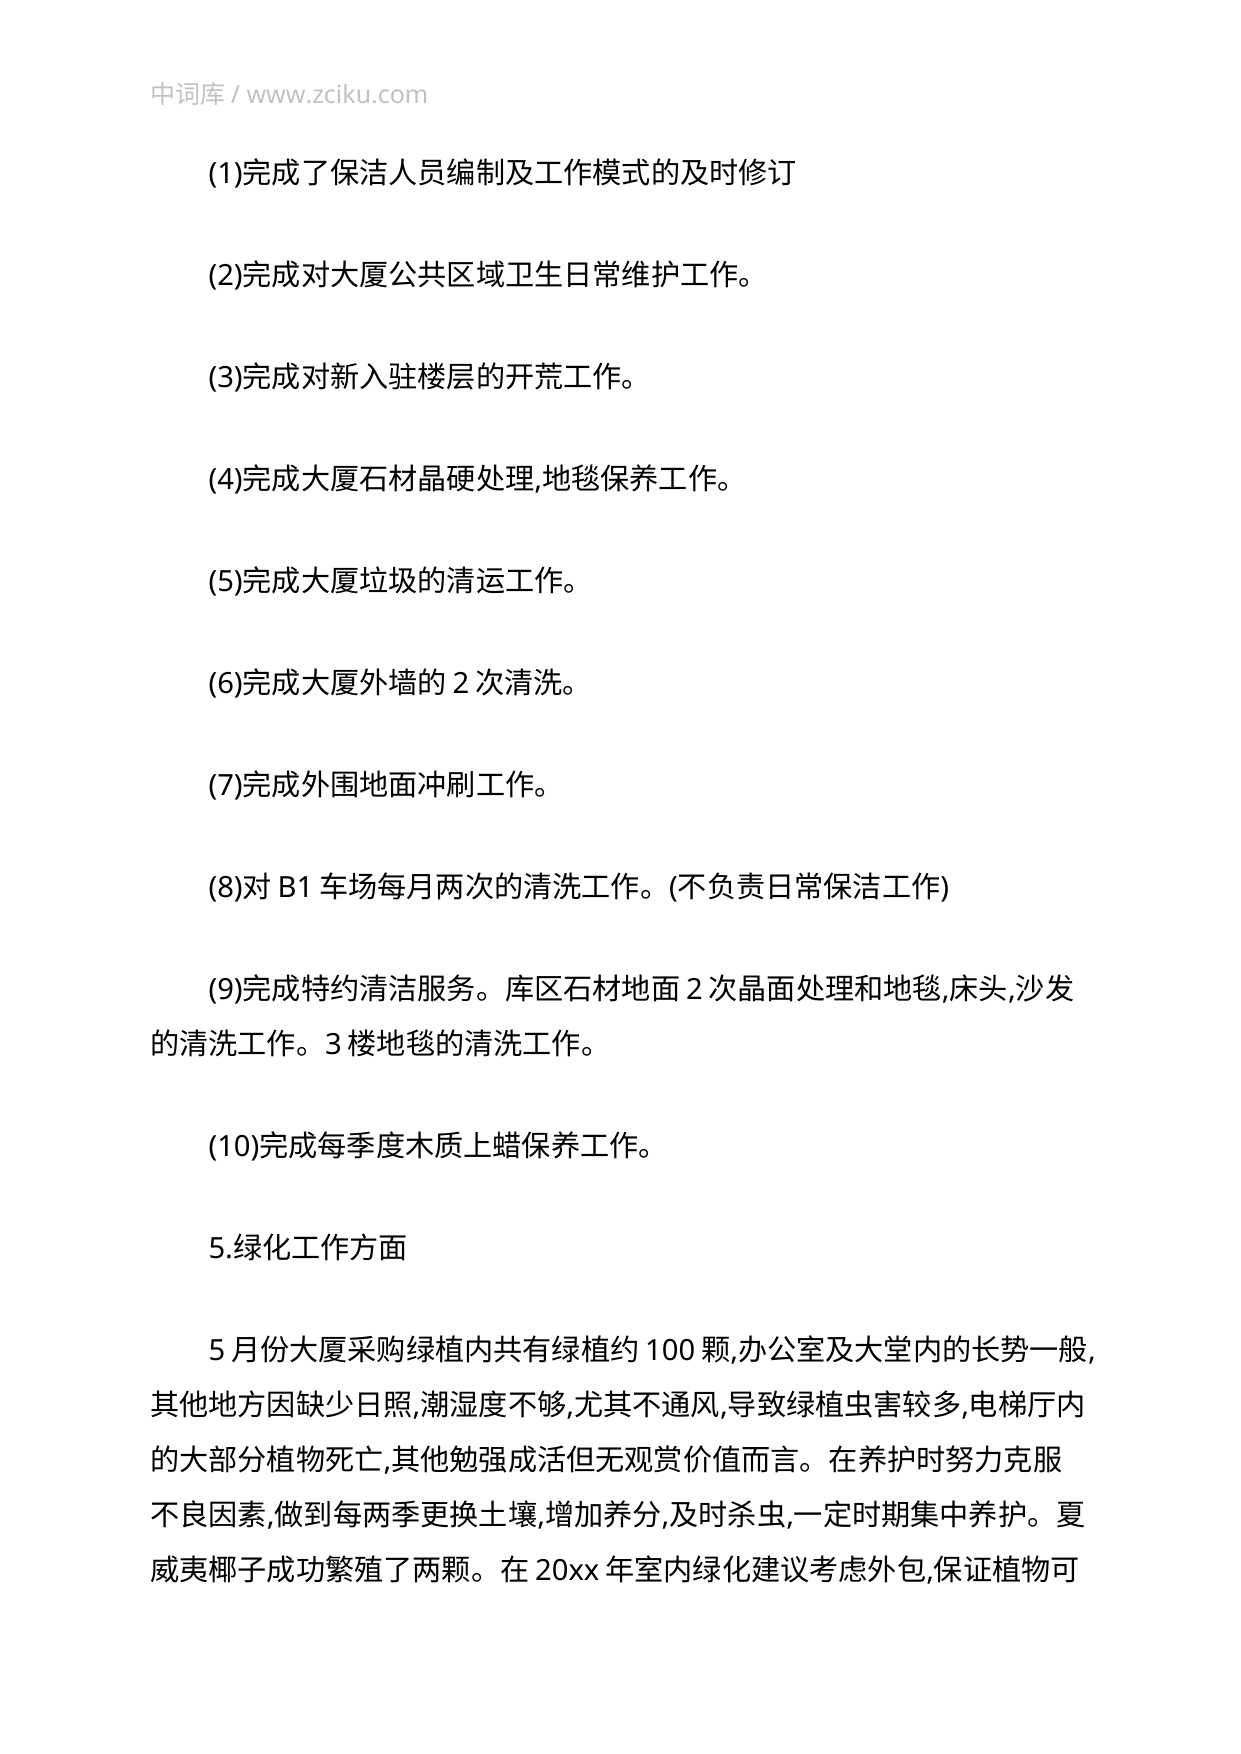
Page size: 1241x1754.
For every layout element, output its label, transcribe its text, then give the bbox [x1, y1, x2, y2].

text (7)完成外围地面冲刷工作。 [150, 762, 1090, 804]
text (3)完成对新入驻楼层的开荒工作。 [150, 354, 1090, 396]
text (10)完成每季度木质上蜡保养工作。 [150, 1123, 1090, 1165]
text (8)对B1车场每月两次的清洗工作。(不负责日常保洁工作) [150, 864, 1090, 906]
text (6)完成大厦外墙的2次清洗。 [150, 660, 1090, 702]
text (9)完成特约清洁服务。库区石材地面2次晶面处理和地毯,床头,沙发的清洗工作。3楼地毯的清洗工作。 [150, 966, 1090, 1063]
text (5)完成大厦垃圾的清运工作。 [150, 558, 1090, 600]
text (1)完成了保洁人员编制及工作模式的及时修订 [150, 150, 1090, 192]
text (4)完成大厦石材晶硬处理,地毯保养工作。 [150, 456, 1090, 498]
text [150, 1327, 1090, 1589]
text (2)完成对大厦公共区域卫生日常维护工作。 [150, 252, 1090, 294]
text 5.绿化工作方面 [150, 1225, 1090, 1267]
